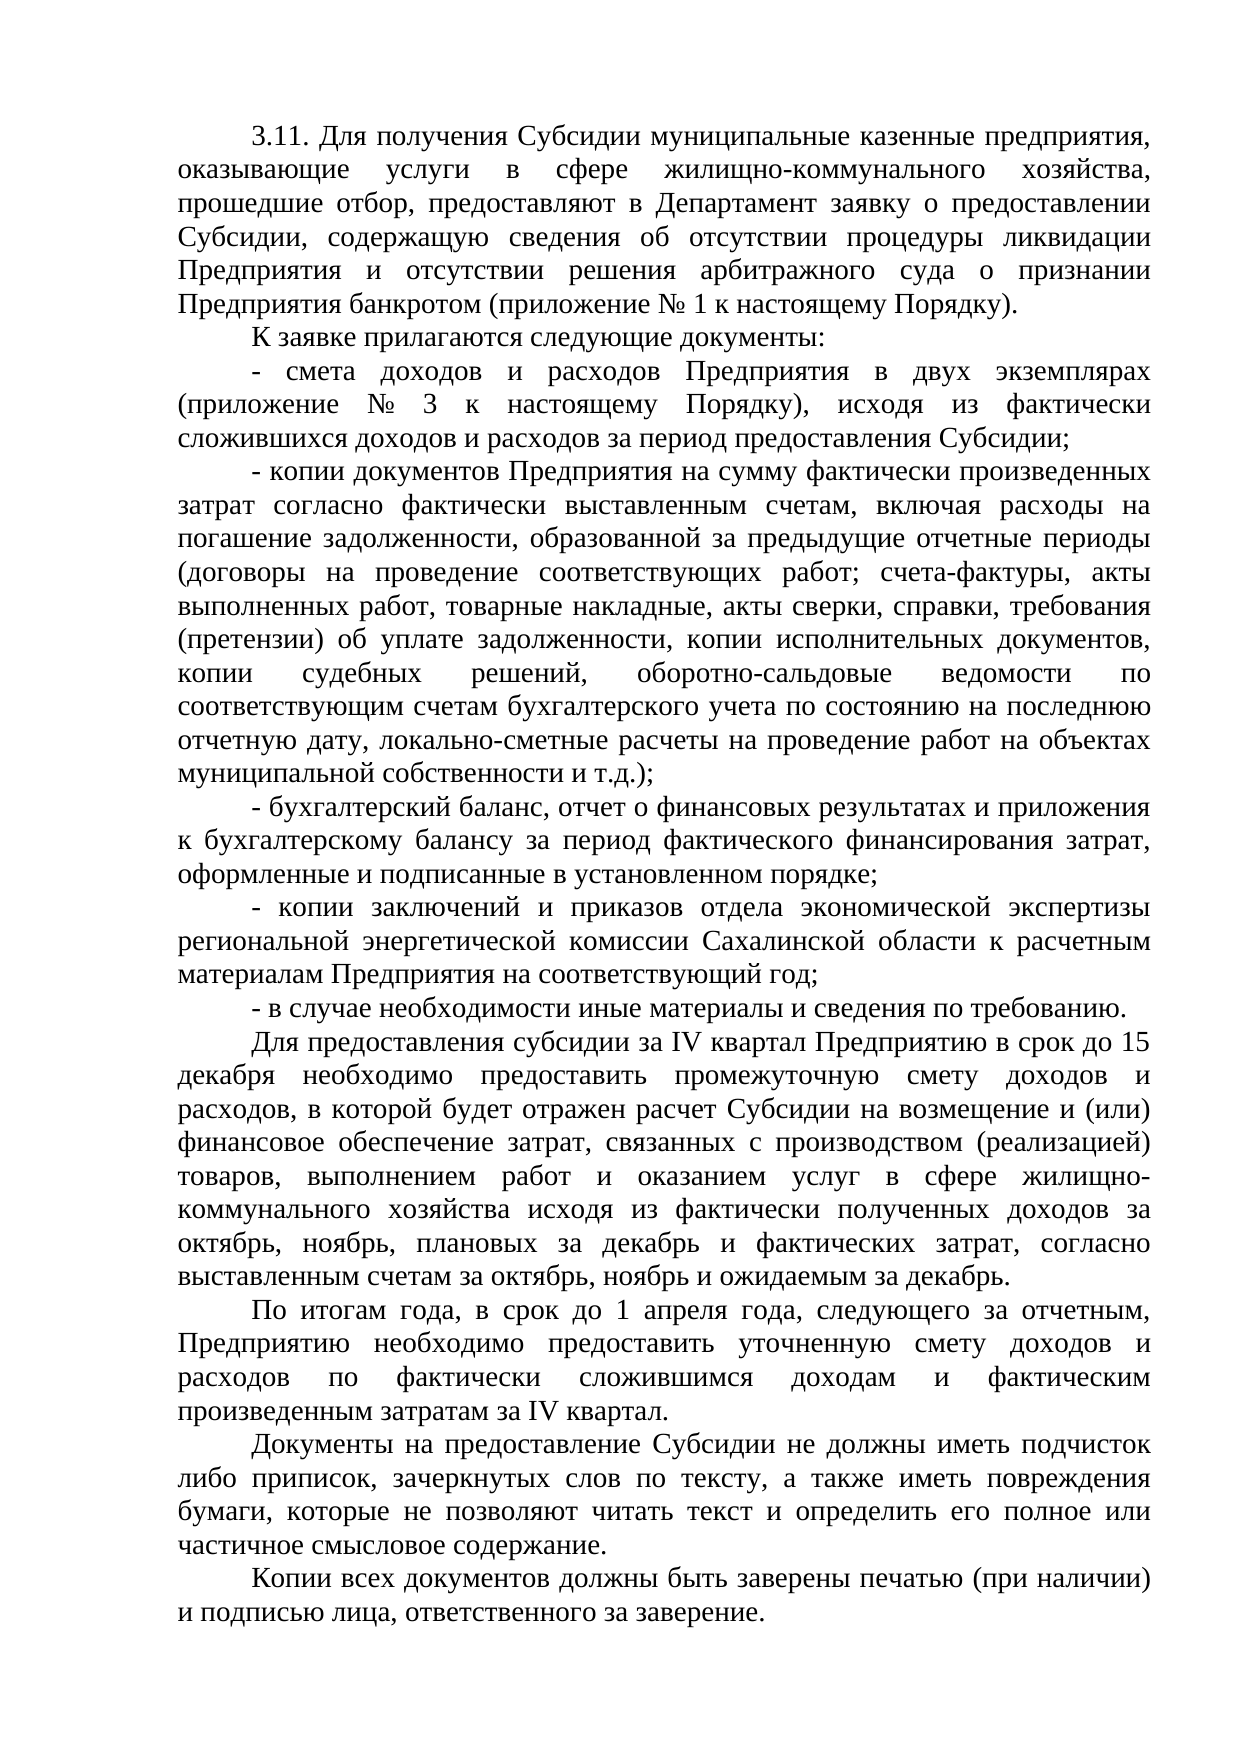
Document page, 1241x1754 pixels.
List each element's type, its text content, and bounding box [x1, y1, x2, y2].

text - смета доходов и расходов Предприятия в двух экземплярах (приложение № 3 к настоящему Порядку), исходя из фактически сложившихся доходов и расходов за период предоставления Субсидии; [177, 353, 1152, 453]
text Копии всех документов должны быть заверены печатью (при наличии) и подписью лица, ответственного за заверение. [177, 1560, 1152, 1627]
text - копии документов Предприятия на сумму фактически произведенных затрат согласно фактически выставленным счетам, включая расходы на погашение задолженности, образованной за предыдущие отчетные периоды (договоры на проведение соответствующих работ; счета-фактуры, акты выполненных работ, товарные накладные, акты сверки, справки, требования (претензии) об уплате задолженности, копии исполнительных документов, копии судебных решений, оборотно-сальдовые ведомости по соответствующим счетам бухгалтерского учета по состоянию на последнюю отчетную дату, локально-сметные расчеты на проведение работ на объектах муниципальной собственности и т.д.); [177, 453, 1152, 789]
text По итогам года, в срок до 1 апреля года, следующего за отчетным, Предприятию необходимо предоставить уточненную смету доходов и расходов по фактически сложившимся доходам и фактическим произведенным затратам за IV квартал. [177, 1292, 1152, 1426]
text - копии заключений и приказов отдела экономической экспертизы региональной энергетической комиссии Сахалинской области к расчетным материалам Предприятия на соответствующий год; [177, 889, 1152, 990]
text 3.11. Для получения Субсидии муниципальные казенные предприятия, оказывающие услуги в сфере жилищно-коммунального хозяйства, прошедшие отбор, предоставляют в Департамент заявку о предоставлении Субсидии, содержащую сведения об отсутствии процедуры ликвидации Предприятия и отсутствии решения арбитражного суда о признании Предприятия банкротом (приложение № 1 к настоящему Порядку). [177, 118, 1152, 319]
text Для предоставления субсидии за IV квартал Предприятию в срок до 15 декабря необходимо предоставить промежуточную смету доходов и расходов, в которой будет отражен расчет Субсидии на возмещение и (или) финансовое обеспечение затрат, связанных с производством (реализацией) товаров, выполнением работ и оказанием услуг в сфере жилищно-коммунального хозяйства исходя из фактически полученных доходов за октябрь, ноябрь, плановых за декабрь и фактических затрат, согласно выставленным счетам за октябрь, ноябрь и ожидаемым за декабрь. [177, 1024, 1152, 1292]
text К заявке прилагаются следующие документы: [177, 319, 1152, 353]
text Документы на предоставление Субсидии не должны иметь подчисток либо приписок, зачеркнутых слов по тексту, а также иметь повреждения бумаги, которые не позволяют читать текст и определить его полное или частичное смысловое содержание. [177, 1426, 1152, 1560]
text - бухгалтерский баланс, отчет о финансовых результатах и приложения к бухгалтерскому балансу за период фактического финансирования затрат, оформленные и подписанные в установленном порядке; [177, 789, 1152, 889]
text - в случае необходимости иные материалы и сведения по требованию. [177, 990, 1152, 1024]
